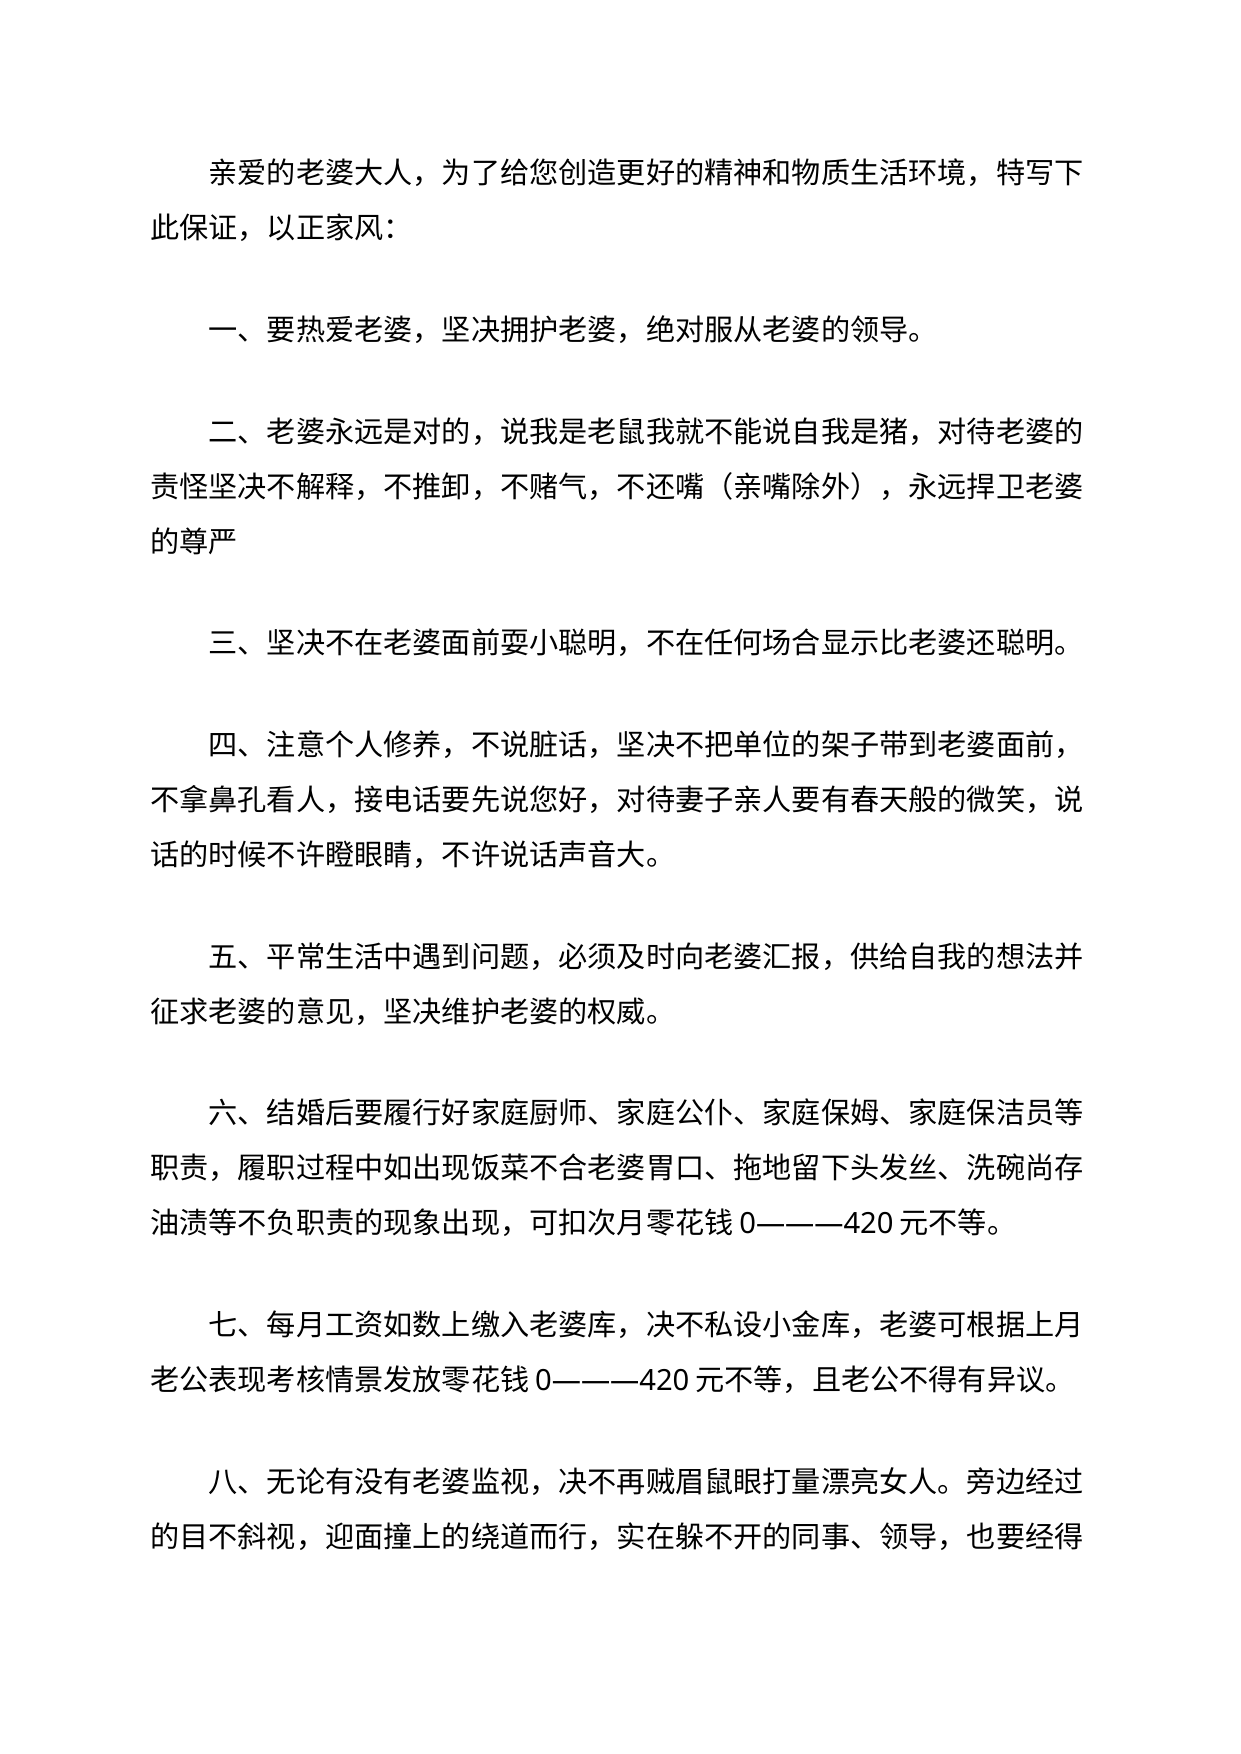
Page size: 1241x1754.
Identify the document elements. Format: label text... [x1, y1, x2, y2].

text 三、坚决不在老婆面前耍小聪明，不在任何场合显示比老婆还聪明。 [150, 620, 1090, 662]
text 五、平常生活中遇到问题，必须及时向老婆汇报，供给自我的想法并征求老婆的意见，坚决维护老婆的权威。 [150, 933, 1090, 1031]
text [150, 1459, 1090, 1556]
text 四、注意个人修养，不说脏话，坚决不把单位的架子带到老婆面前，不拿鼻孔看人，接电话要先说您好，对待妻子亲人要有春天般的微笑，说话的时候不许瞪眼睛，不许说话声音大。 [150, 722, 1090, 874]
text 六、结婚后要履行好家庭厨师、家庭公仆、家庭保姆、家庭保洁员等职责，履职过程中如出现饭菜不合老婆胃口、拖地留下头发丝、洗碗尚存油渍等不负职责的现象出现，可扣次月零花钱0———420元不等。 [150, 1090, 1090, 1242]
text 七、每月工资如数上缴入老婆库，决不私设小金库，老婆可根据上月老公表现考核情景发放零花钱0———420元不等，且老公不得有异议。 [150, 1302, 1090, 1399]
text 二、老婆永远是对的，说我是老鼠我就不能说自我是猪，对待老婆的责怪坚决不解释，不推卸，不赌气，不还嘴（亲嘴除外），永远捍卫老婆的尊严 [150, 408, 1090, 561]
text 一、要热爱老婆，坚决拥护老婆，绝对服从老婆的领导。 [150, 307, 1090, 349]
text 亲爱的老婆大人，为了给您创造更好的精神和物质生活环境，特写下此保证，以正家风： [150, 150, 1090, 247]
